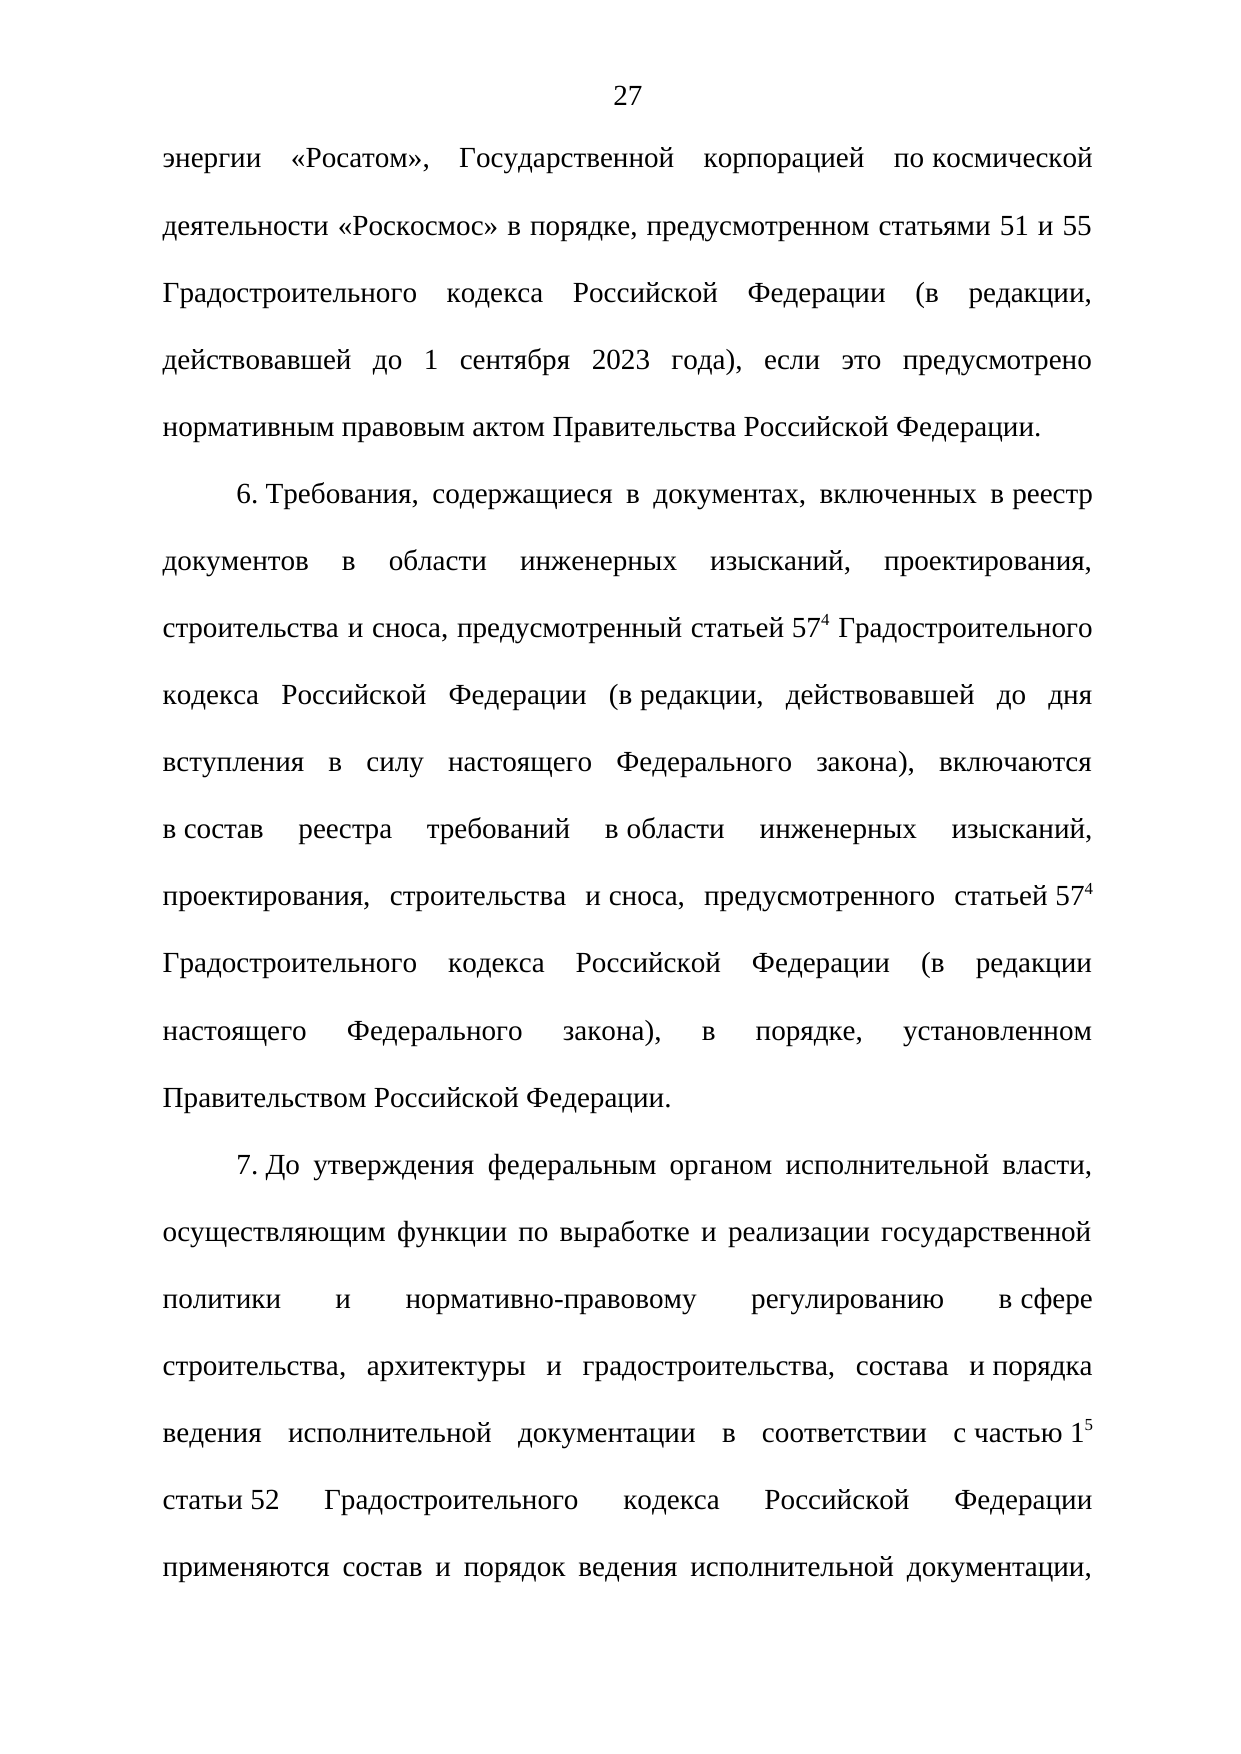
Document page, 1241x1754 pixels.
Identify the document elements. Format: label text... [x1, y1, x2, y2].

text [162, 141, 1093, 442]
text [162, 1147, 1093, 1583]
text 6. Требования, содержащиеся в документах, включенных в реестр документов в области инженерных изысканий, проектирования, строительства и сноса, предусмотренный статьей 574 Градостроительного кодекса Российской Федерации (в редакции, действовавшей до дня вступления в силу настоящего Федерального закона), включаются в состав реестра требований в области инженерных изысканий, проектирования, строительства и сноса, предусмотренного статьей 574 Градостроительного кодекса Российской Федерации (в редакции настоящего Федерального закона), в порядке, установленном Правительством Российской Федерации. [162, 476, 1093, 1113]
